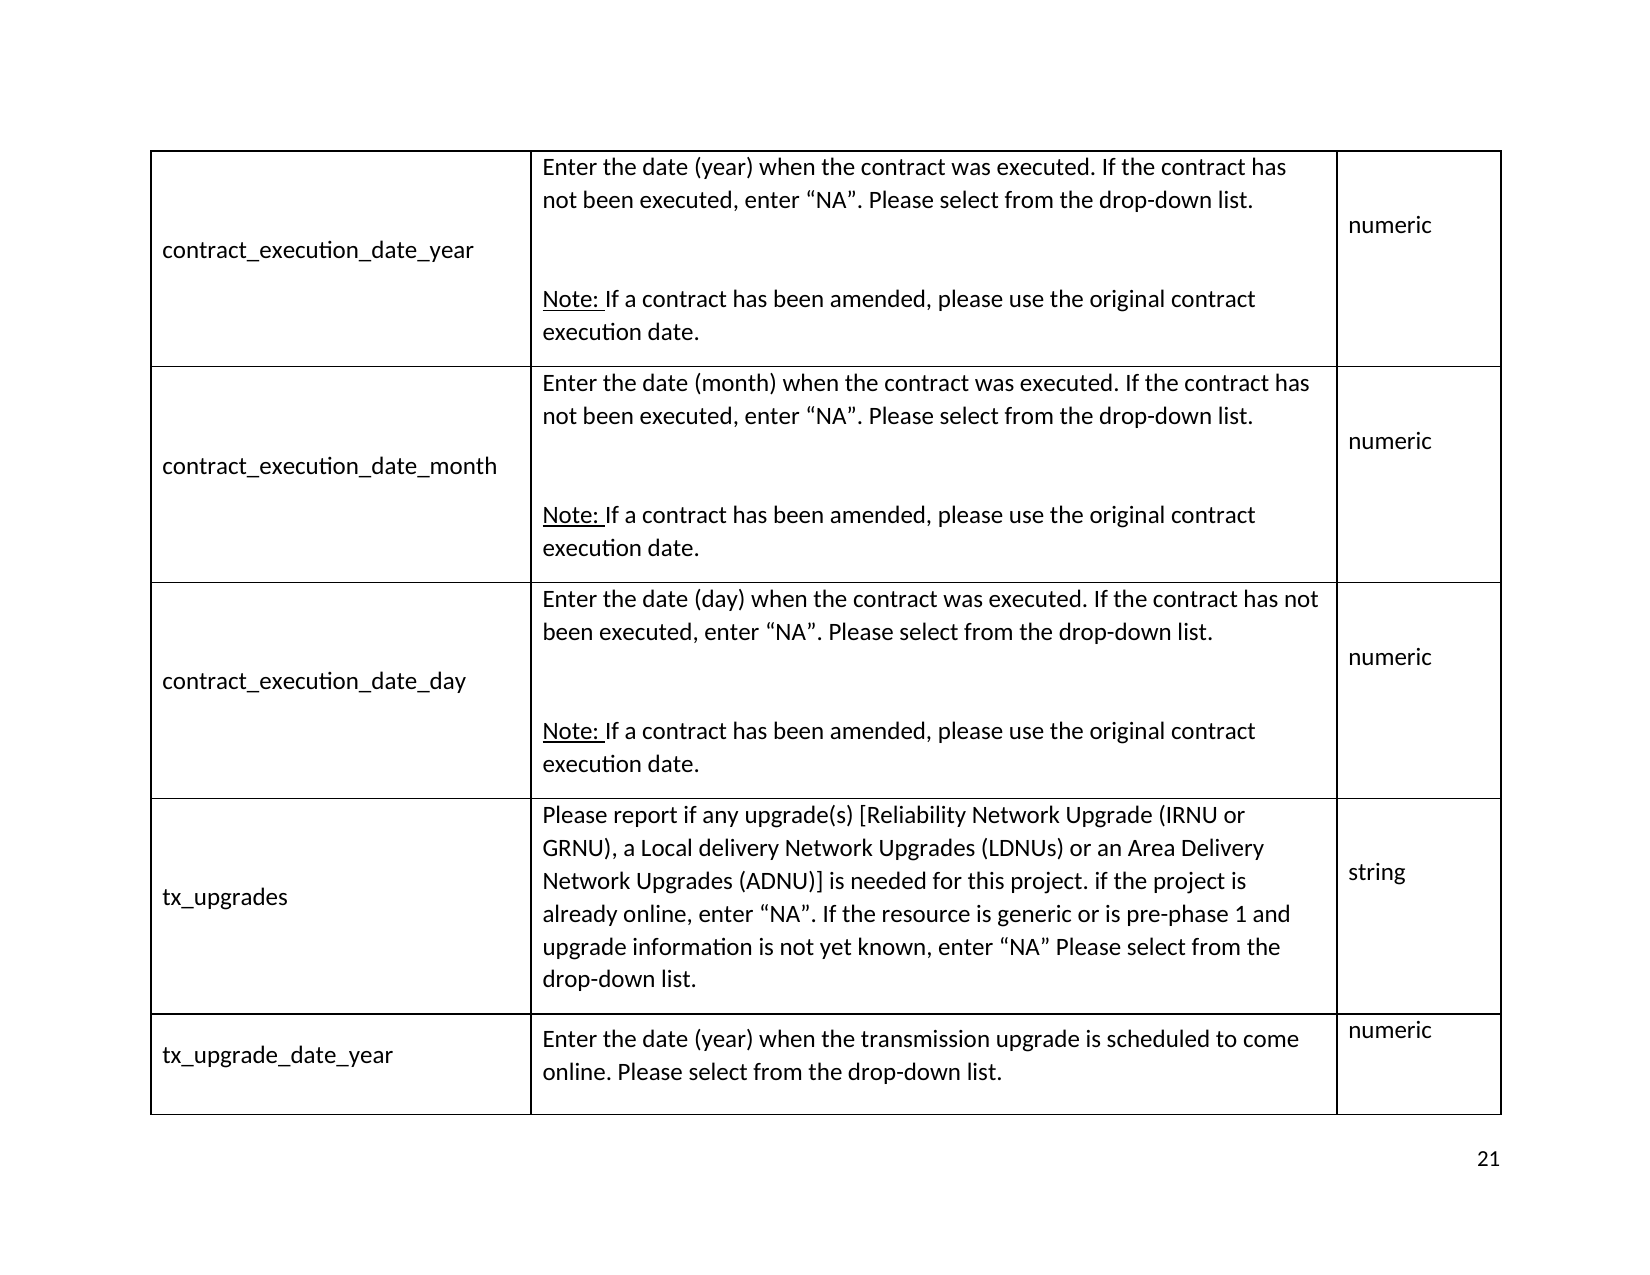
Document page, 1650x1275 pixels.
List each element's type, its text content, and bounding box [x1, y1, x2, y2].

table_cell contract_execution_date_month [152, 367, 530, 582]
table_cell Enter the date (day) when the contract was executed. If the contract has not been executed, enter “NA”. Please select from the drop-down list. Note: If a contract has been amended, please use the original contract execution date. [532, 583, 1336, 797]
table_cell numeric [1338, 1015, 1500, 1113]
table_cell numeric [1338, 367, 1500, 582]
table_cell string [1338, 799, 1500, 1013]
table_cell Enter the date (year) when the contract was executed. If the contract has not been executed, enter “NA”. Please select from the drop-down list. Note: If a contract has been amended, please use the original contract execution date. [532, 152, 1336, 366]
table_cell tx_upgrade_date_year [152, 1015, 530, 1113]
table_cell contract_execution_date_year [152, 152, 530, 366]
table_cell Enter the date (month) when the contract was executed. If the contract has not been executed, enter “NA”. Please select from the drop-down list. Note: If a contract has been amended, please use the original contract execution date. [532, 367, 1336, 582]
table_cell numeric [1338, 152, 1500, 366]
table_cell Please report if any upgrade(s) [Reliability Network Upgrade (IRNU or GRNU), a Local delivery Network Upgrades (LDNUs) or an Area Delivery Network Upgrades (ADNU)] is needed for this project. if the project is already online, enter “NA”. If the resource is generic or is pre-phase 1 and upgrade information is not yet known, enter “NA” Please select from the drop-down list. [532, 799, 1336, 1013]
table_cell tx_upgrades [152, 799, 530, 1013]
table_cell contract_execution_date_day [152, 583, 530, 797]
table_cell numeric [1338, 583, 1500, 797]
table_cell Enter the date (year) when the transmission upgrade is scheduled to come online. Please select from the drop-down list. [532, 1015, 1336, 1113]
